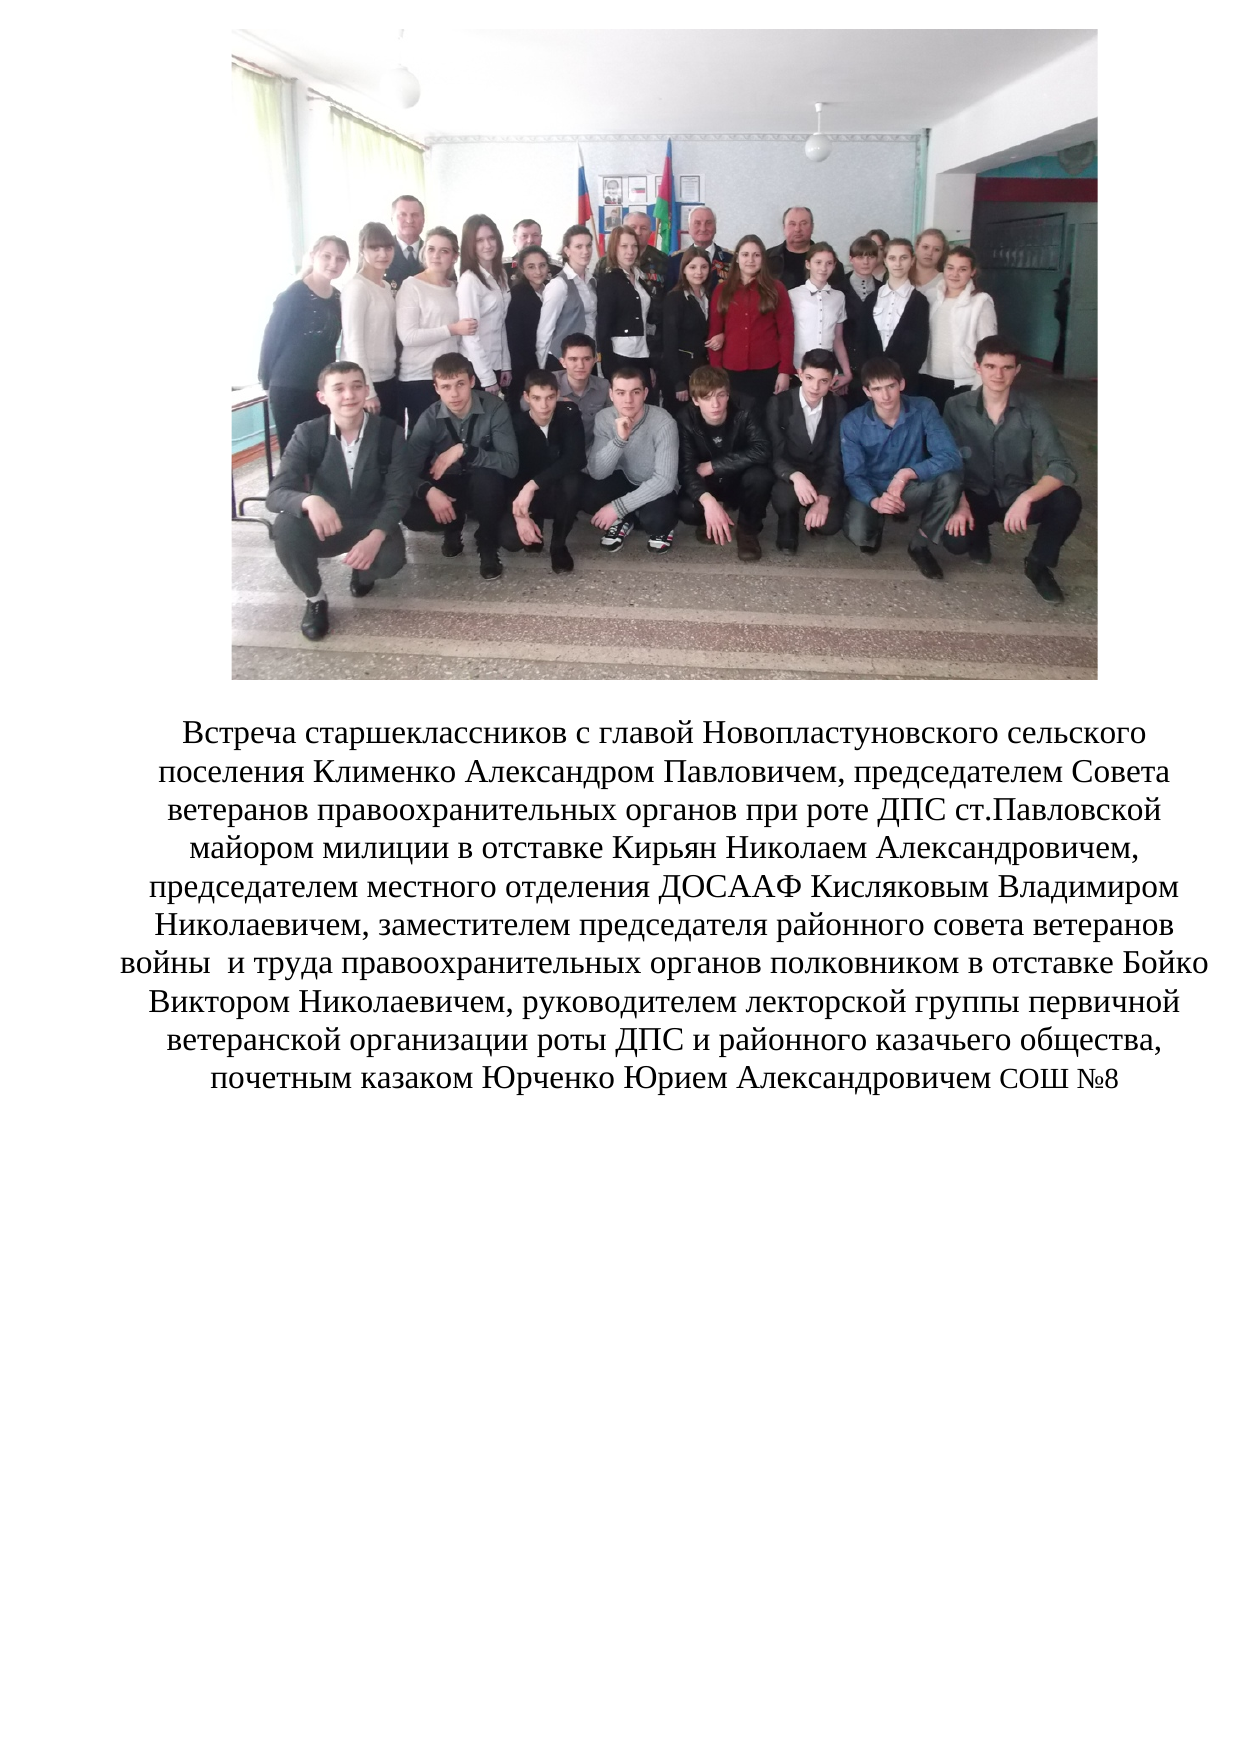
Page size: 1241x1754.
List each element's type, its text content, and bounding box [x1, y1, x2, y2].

picture [231, 29, 1098, 680]
text Встреча старшеклассников с главой Новопластуновского сельского поселения Клименко Александром Павловичем, председателем Совета ветеранов правоохранительных органов при роте ДПС ст.Павловской майором милиции в отставке Кирьян Николаем Александровичем, председателем местного отделения ДОСААФ Кисляковым Владимиром Николаевичем, заместителем председателя районного совета ветеранов войны и труда правоохранительных органов полковником в отставке Бойко Виктором Николаевичем, руководителем лекторской группы первичной ветеранской организации роты ДПС и районного казачьего общества, почетным казаком Юрченко Юрием Александровичем СОШ №8 [118, 713, 1211, 1096]
